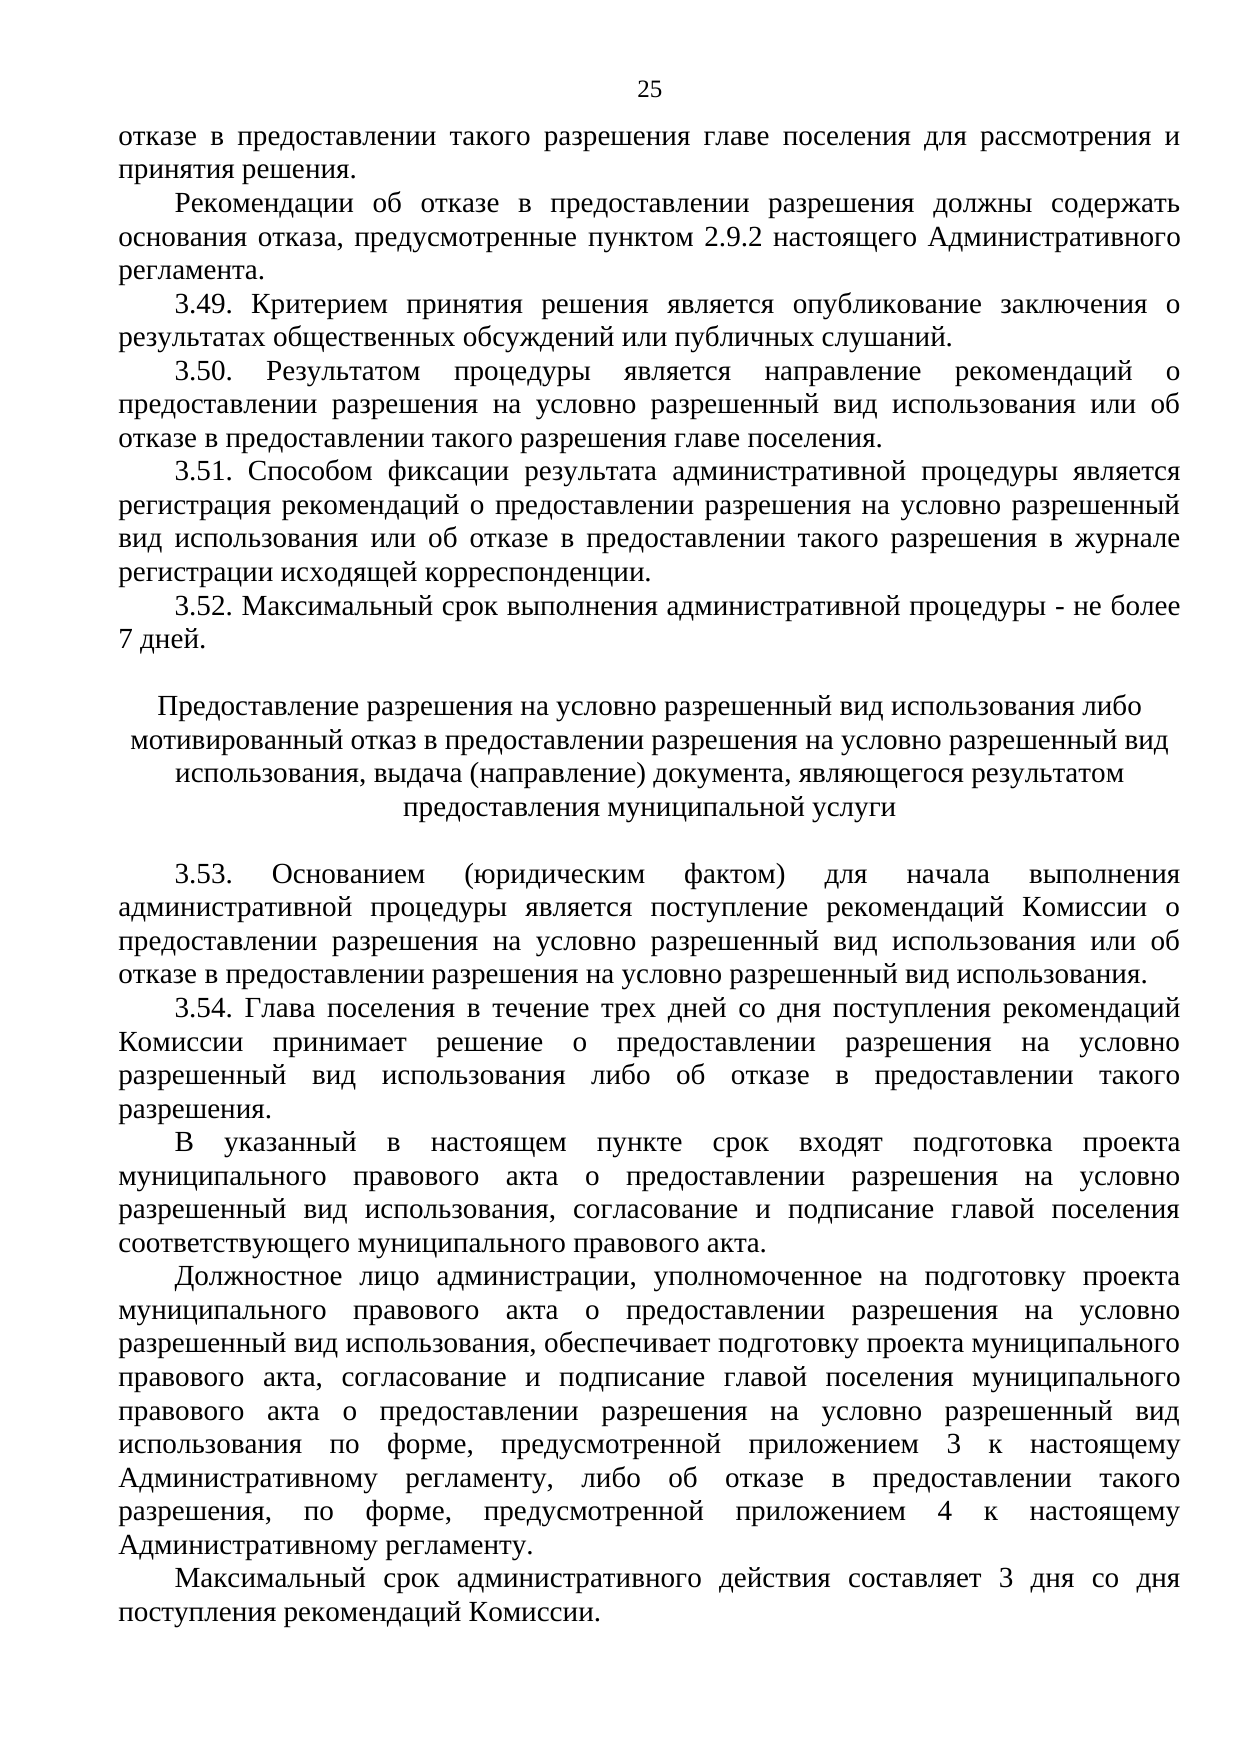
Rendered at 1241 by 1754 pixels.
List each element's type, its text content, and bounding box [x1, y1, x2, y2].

text 3.51. Способом фиксации результата административной процедуры является регистрация рекомендаций о предоставлении разрешения на условно разрешенный вид использования или об отказе в предоставлении такого разрешения в журнале регистрации исходящей корреспонденции. [118, 453, 1181, 588]
text Предоставление разрешения на условно разрешенный вид использования либо мотивированный отказ в предоставлении разрешения на условно разрешенный вид использования, выдача (направление) документа, являющегося результатом предоставления муниципальной услуги [118, 688, 1181, 822]
text Максимальный срок административного действия составляет 3 дня со дня поступления рекомендаций Комиссии. [118, 1560, 1181, 1627]
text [118, 118, 1181, 185]
text 3.53. Основанием (юридическим фактом) для начала выполнения административной процедуры является поступление рекомендаций Комиссии о предоставлении разрешения на условно разрешенный вид использования или об отказе в предоставлении разрешения на условно разрешенный вид использования. [118, 856, 1181, 990]
text Должностное лицо администрации, уполномоченное на подготовку проекта муниципального правового акта о предоставлении разрешения на условно разрешенный вид использования, обеспечивает подготовку проекта муниципального правового акта, согласование и подписание главой поселения муниципального правового акта о предоставлении разрешения на условно разрешенный вид использования по форме, предусмотренной приложением 3 к настоящему Административному регламенту, либо об отказе в предоставлении такого разрешения, по форме, предусмотренной приложением 4 к настоящему Административному регламенту. [118, 1258, 1181, 1560]
text 3.52. Максимальный срок выполнения административной процедуры - не более 7 дней. [118, 588, 1181, 655]
text В указанный в настоящем пункте срок входят подготовка проекта муниципального правового акта о предоставлении разрешения на условно разрешенный вид использования, согласование и подписание главой поселения соответствующего муниципального правового акта. [118, 1124, 1181, 1258]
text 3.49. Критерием принятия решения является опубликование заключения о результатах общественных обсуждений или публичных слушаний. [118, 286, 1181, 353]
text 3.50. Результатом процедуры является направление рекомендаций о предоставлении разрешения на условно разрешенный вид использования или об отказе в предоставлении такого разрешения главе поселения. [118, 353, 1181, 453]
text 3.54. Глава поселения в течение трех дней со дня поступления рекомендаций Комиссии принимает решение о предоставлении разрешения на условно разрешенный вид использования либо об отказе в предоставлении такого разрешения. [118, 990, 1181, 1124]
text Рекомендации об отказе в предоставлении разрешения должны содержать основания отказа, предусмотренные пунктом 2.9.2 настоящего Административного регламента. [118, 185, 1181, 286]
